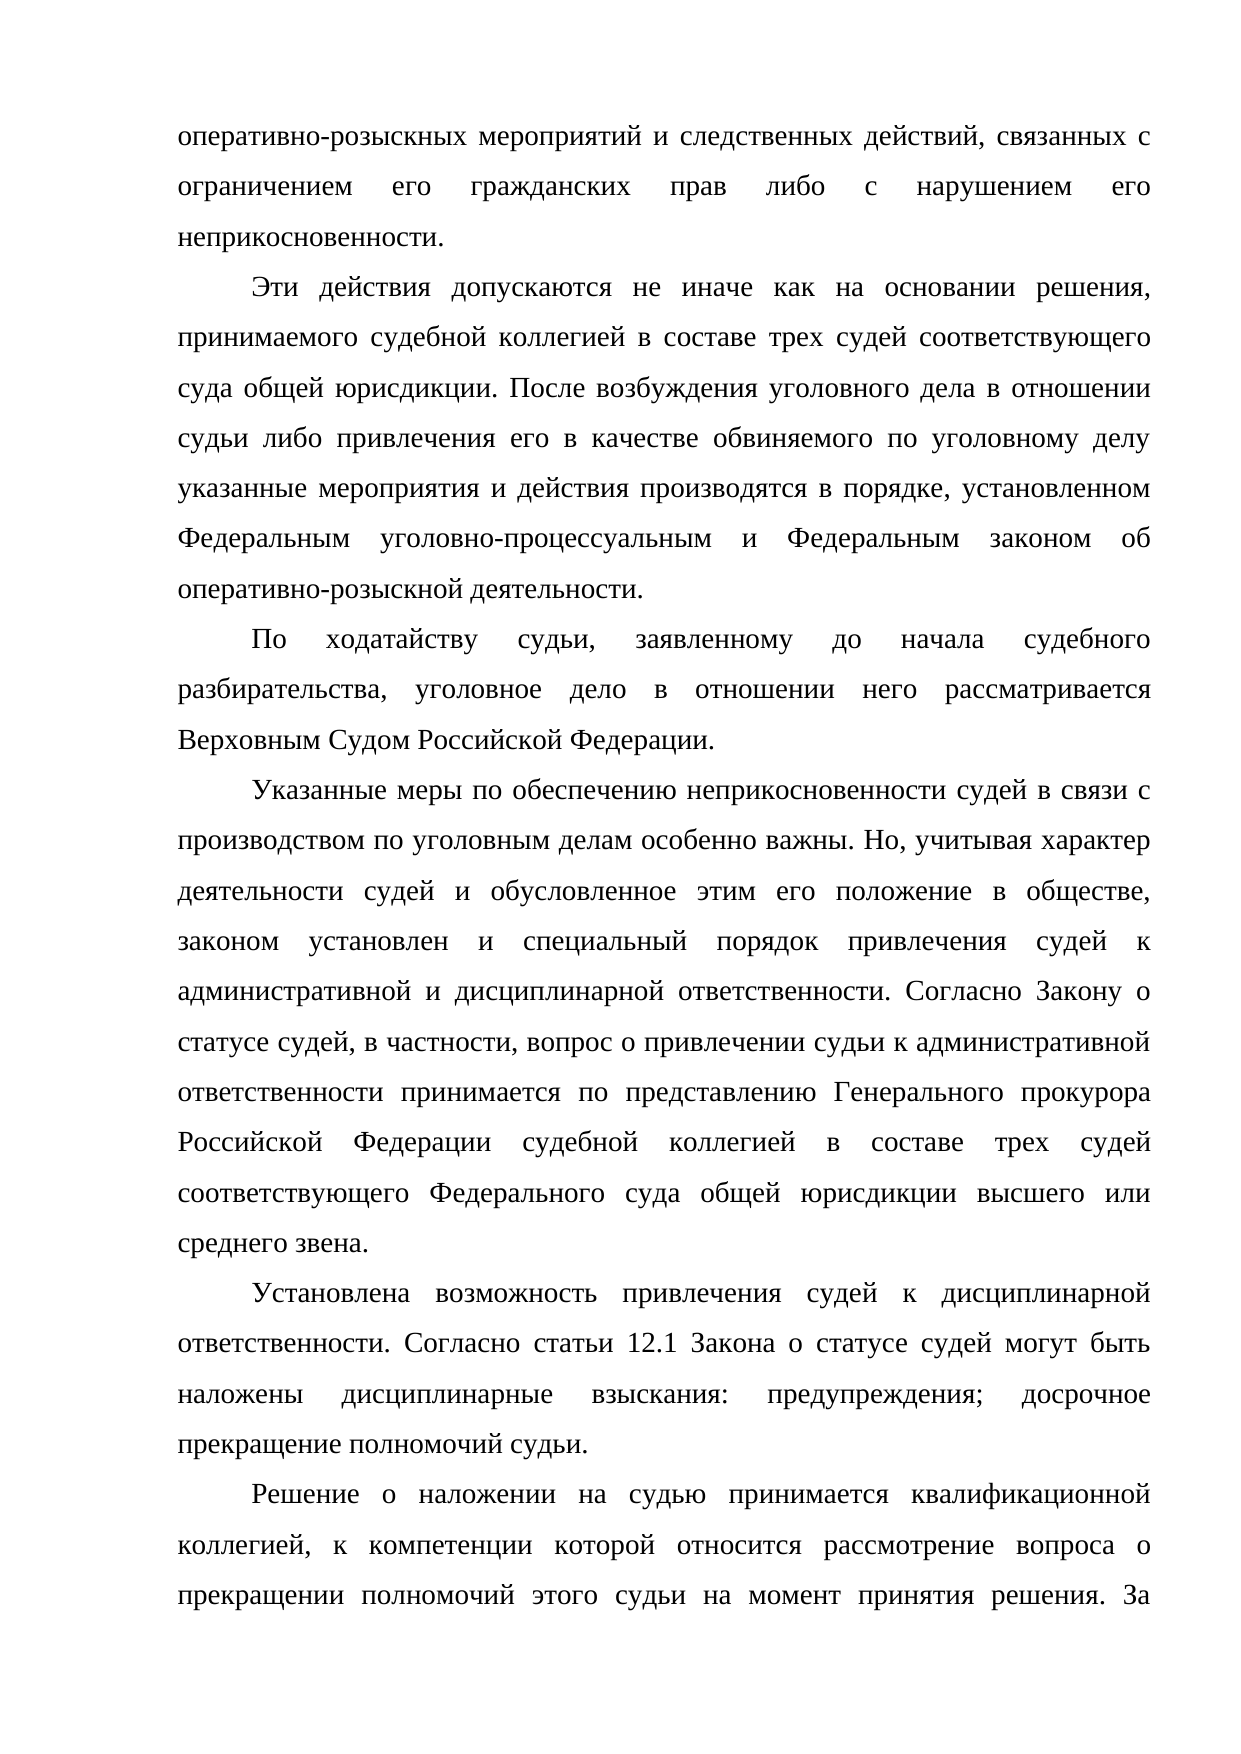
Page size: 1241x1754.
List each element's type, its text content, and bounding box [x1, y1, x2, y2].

text Указанные меры по обеспечению неприкосновенности судей в связи с производством по уголовным делам особенно важны. Но, учитывая характер деятельности судей и обусловленное этим его положение в обществе, законом установлен и специальный порядок привлечения судей к административной и дисциплинарной ответственности. Согласно Закону о статусе судей, в частности, вопрос о привлечении судьи к административной ответственности принимается по представлению Генерального прокурора Российской Федерации судебной коллегией в составе трех судей соответствующего Федерального суда общей юрисдикции высшего или среднего звена. [177, 772, 1152, 1258]
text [177, 1477, 1152, 1611]
text Установлена возможность привлечения судей к дисциплинарной ответственности. Согласно статьи 12.1 Закона о статусе судей могут быть наложены дисциплинарные взыскания: предупреждения; досрочное прекращение полномочий судьи. [177, 1275, 1152, 1460]
text Эти действия допускаются не иначе как на основании решения, принимаемого судебной коллегией в составе трех судей соответствующего суда общей юрисдикции. После возбуждения уголовного дела в отношении судьи либо привлечения его в качестве обвиняемого по уголовному делу указанные мероприятия и действия производятся в порядке, установленном Федеральным уголовно-процессуальным и Федеральным законом об оперативно-розыскной деятельности. [177, 269, 1152, 604]
text По ходатайству судьи, заявленному до начала судебного разбирательства, уголовное дело в отношении него рассматривается Верховным Судом Российской Федерации. [177, 621, 1152, 755]
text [177, 118, 1152, 252]
